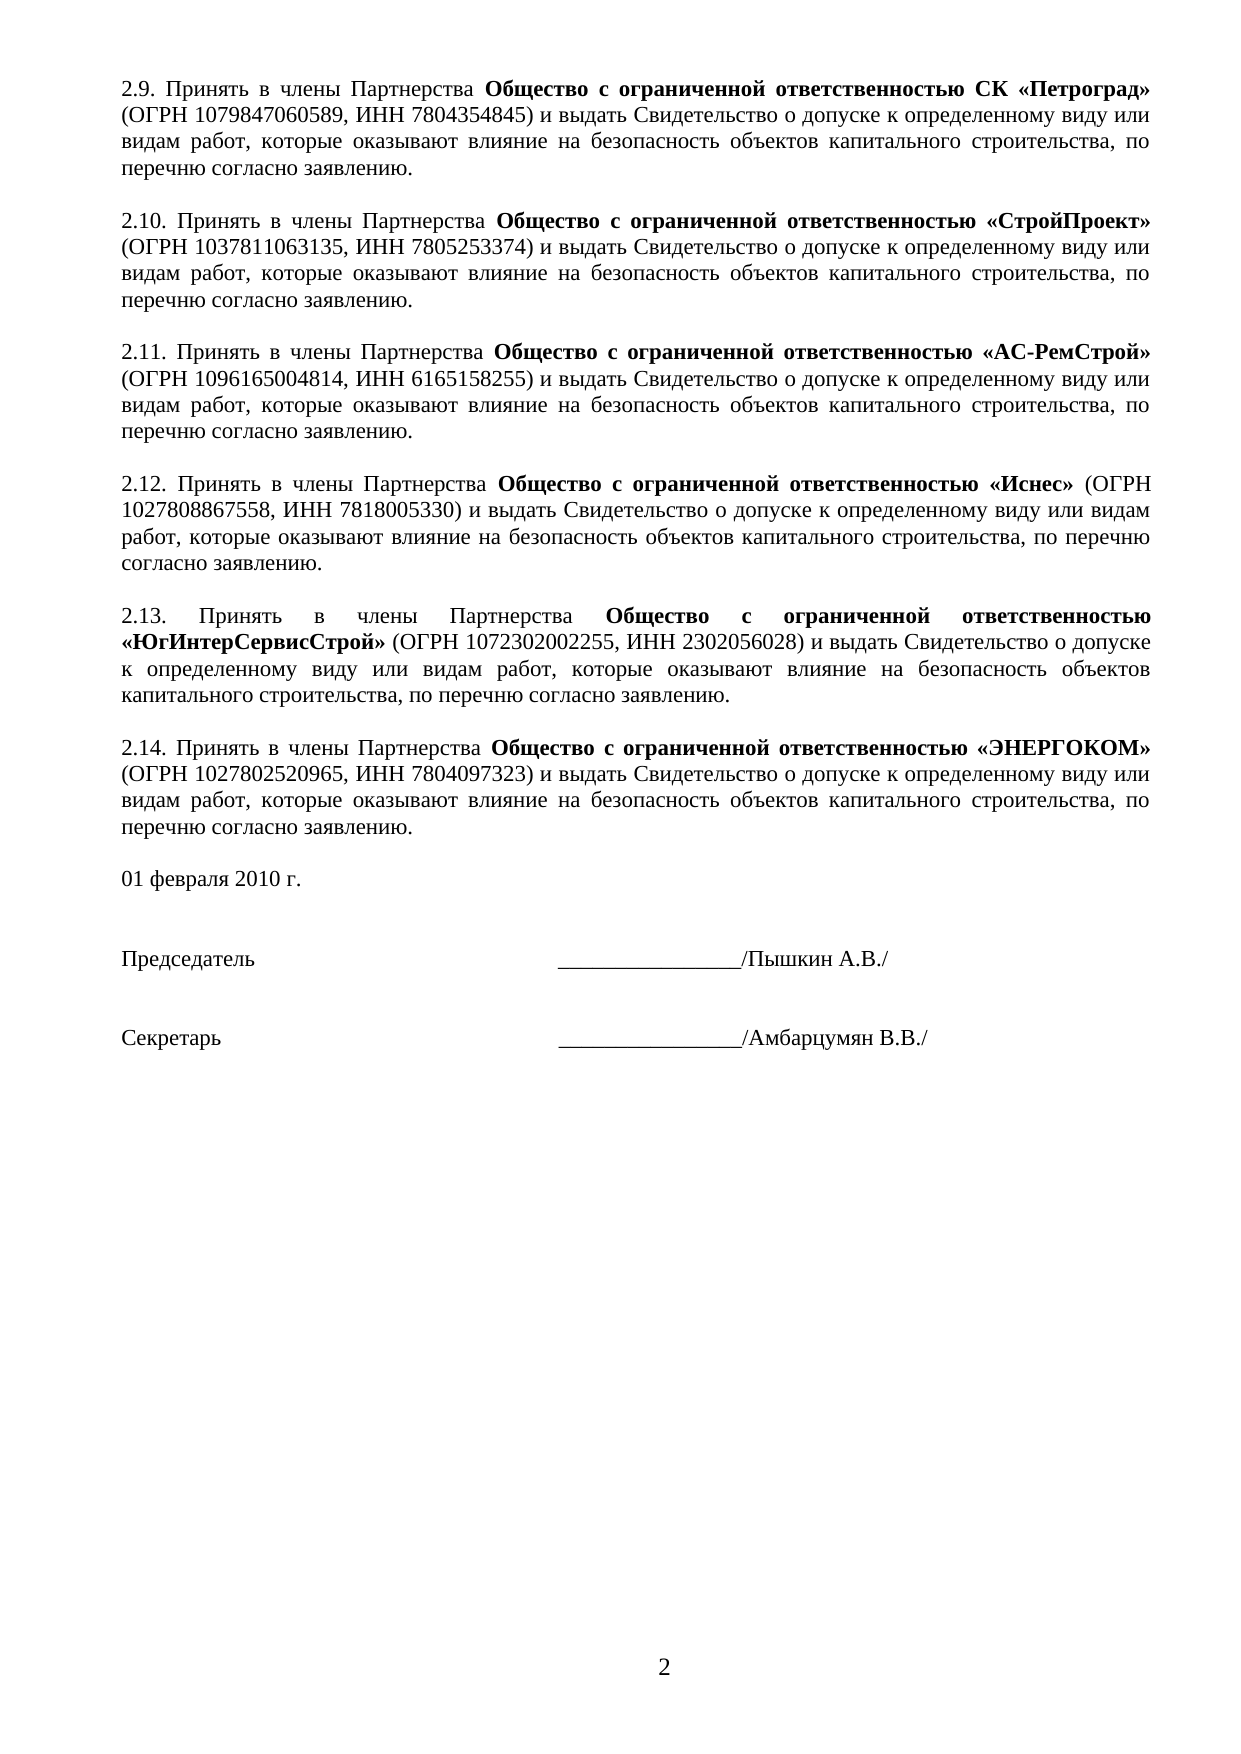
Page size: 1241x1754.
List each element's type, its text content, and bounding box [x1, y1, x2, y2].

text 2.14. Принять в члены Партнерства Общество с ограниченной ответственностью «ЭНЕРГОКОМ» (ОГРН 1027802520965, ИНН 7804097323) и выдать Свидетельство о допуске к определенному виду или видам работ, которые оказывают влияние на безопасность объектов капитального строительства, по перечню согласно заявлению. [121, 734, 1152, 839]
text 2.11. Принять в члены Партнерства Общество с ограниченной ответственностью «АС-РемСтрой» (ОГРН 1096165004814, ИНН 6165158255) и выдать Свидетельство о допуске к определенному виду или видам работ, которые оказывают влияние на безопасность объектов капитального строительства, по перечню согласно заявлению. [121, 338, 1152, 444]
text 2.12. Принять в члены Партнерства Общество с ограниченной ответственностью «Иснес» (ОГРН 1027808867558, ИНН 7818005330) и выдать Свидетельство о допуске к определенному виду или видам работ, которые оказывают влияние на безопасность объектов капитального строительства, по перечню согласно заявлению. [121, 470, 1152, 576]
text 2.13. Принять в члены Партнерства Общество с ограниченной ответственностью «ЮгИнтерСервисСтрой» (ОГРН 1072302002255, ИНН 2302056028) и выдать Свидетельство о допуске к определенному виду или видам работ, которые оказывают влияние на безопасность объектов капитального строительства, по перечню согласно заявлению. [121, 602, 1152, 707]
text 2.10. Принять в члены Партнерства Общество с ограниченной ответственностью «СтройПроект» (ОГРН 1037811063135, ИНН 7805253374) и выдать Свидетельство о допуске к определенному виду или видам работ, которые оказывают влияние на безопасность объектов капитального строительства, по перечню согласно заявлению. [121, 207, 1152, 312]
text Секретарь ________________/Амбарцумян В.В./ [121, 1024, 1152, 1050]
text 01 февраля 2010 г. [121, 866, 1152, 892]
text Председатель ________________/Пышкин А.В./ [121, 944, 1152, 971]
text 2.9. Принять в члены Партнерства Общество с ограниченной ответственностью СК «Петроград» (ОГРН 1079847060589, ИНН 7804354845) и выдать Свидетельство о допуске к определенному виду или видам работ, которые оказывают влияние на безопасность объектов капитального строительства, по перечню согласно заявлению. [121, 75, 1152, 180]
